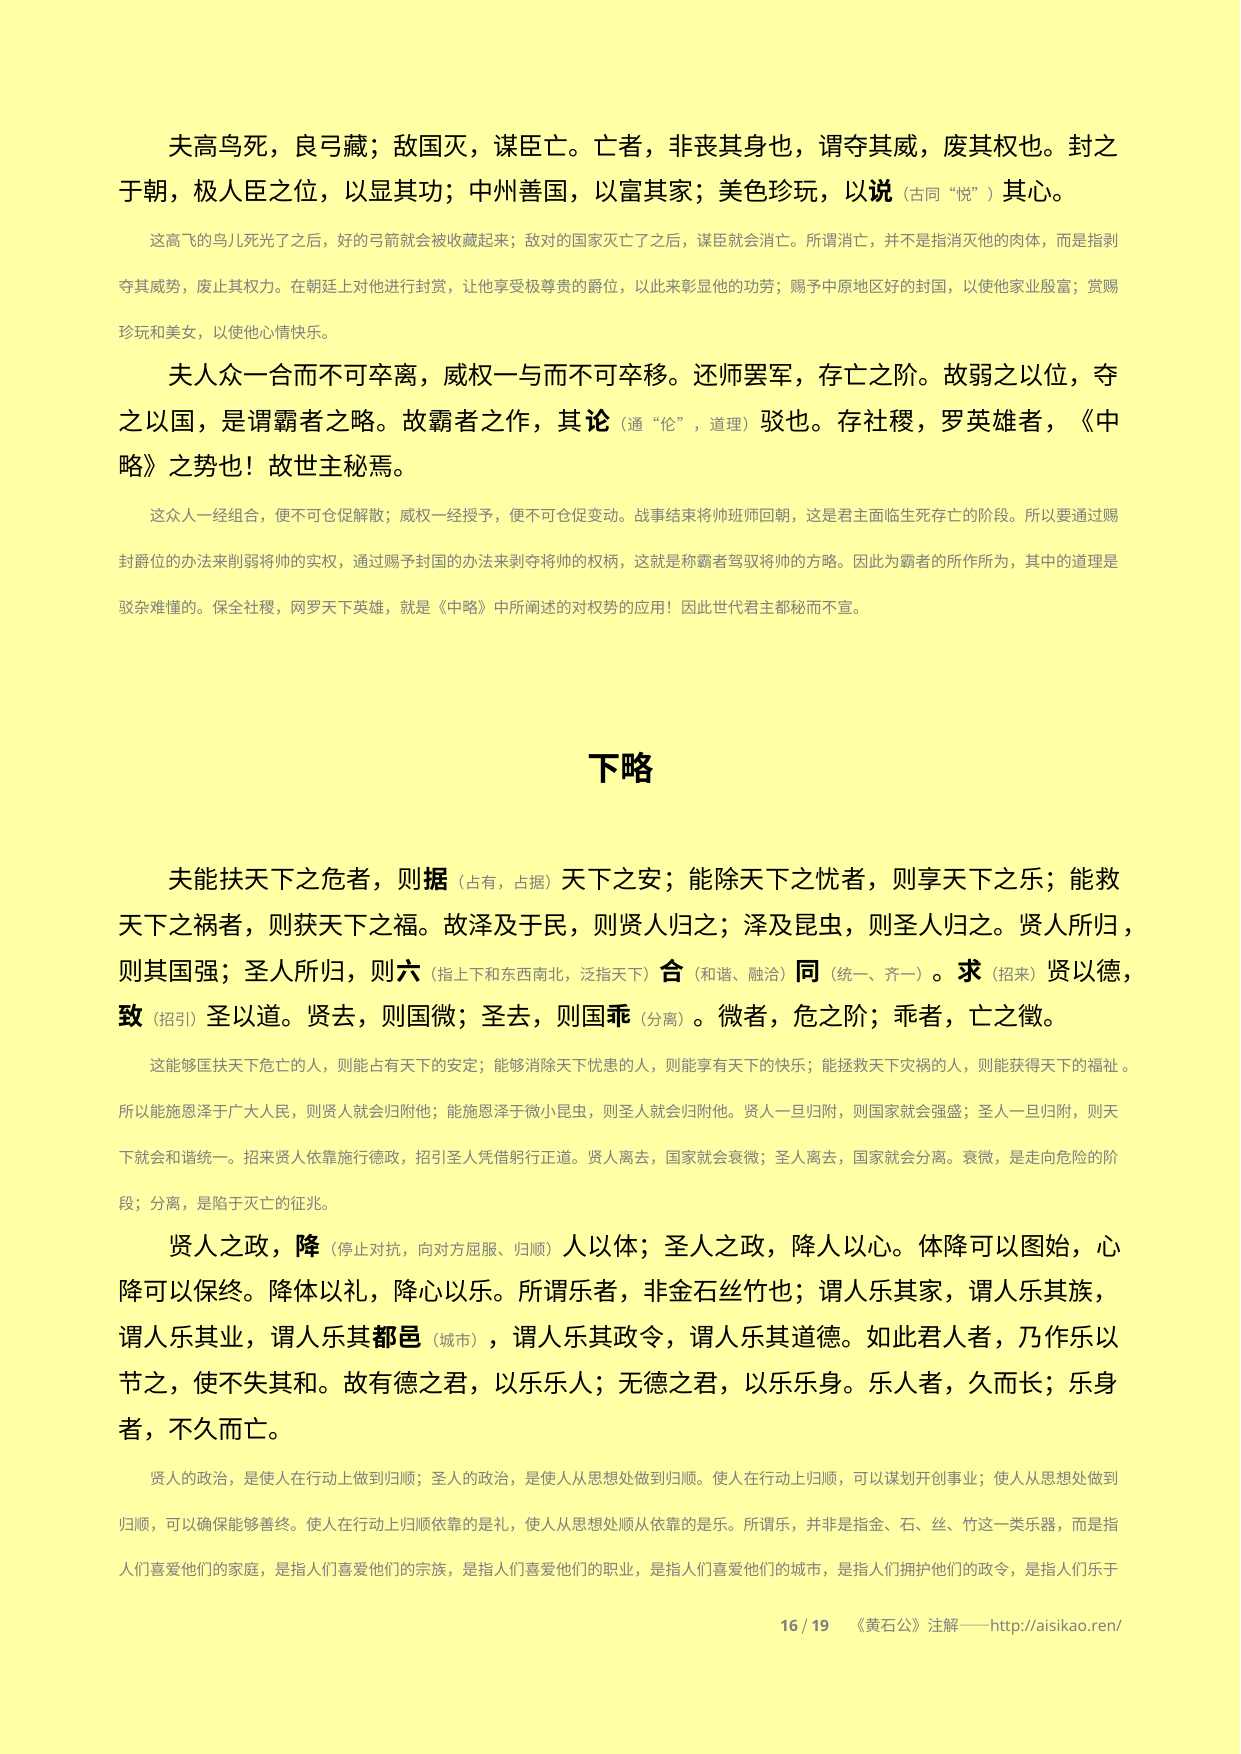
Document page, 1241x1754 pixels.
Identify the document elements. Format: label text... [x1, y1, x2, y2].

text 贤人之政，降（停止对抗，向对方屈服、归顺）人以体；圣人之政，降人以心。体降可以图始，心降可以保终。降体以礼，降心以乐。所谓乐者，非金石丝竹也；谓人乐其家，谓人乐其族，谓人乐其业，谓人乐其都邑（城市），谓人乐其政令，谓人乐其道德。如此君人者，乃作乐以节之，使不失其和。故有德之君，以乐乐人；无德之君，以乐乐身。乐人者，久而长；乐身者，不久而亡。 [118, 1218, 1122, 1447]
text 夫高鸟死，良弓藏；敌国灭，谋臣亡。亡者，非丧其身也，谓夺其威，废其权也。封之于朝，极人臣之位，以显其功；中州善国，以富其家；美色珍玩，以说（古同“悦”）其心。 [118, 118, 1122, 210]
text 下略 [118, 741, 1122, 789]
text 这高飞的鸟儿死光了之后，好的弓箭就会被收藏起来；敌对的国家灭亡了之后，谋臣就会消亡。所谓消亡，并不是指消灭他的肉体，而是指剥夺其威势，废止其权力。在朝廷上对他进行封赏，让他享受极尊贵的爵位，以此来彰显他的功劳；赐予中原地区好的封国，以使他家业殷富；赏赐珍玩和美女，以使他心情快乐。 [118, 210, 1122, 347]
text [118, 1447, 1122, 1585]
text 夫能扶天下之危者，则据（占有，占据）天下之安；能除天下之忧者，则享天下之乐；能救天下之祸者，则获天下之福。故泽及于民，则贤人归之；泽及昆虫，则圣人归之。贤人所归，则其国强；圣人所归，则六（指上下和东西南北，泛指天下）合（和谐、融洽）同（统一、齐一）。求（招来）贤以德，致（招引）圣以道。贤去，则国微；圣去，则国乖（分离）。微者，危之阶；乖者，亡之徵。 [118, 852, 1122, 1035]
text 夫人众一合而不可卒离，威权一与而不可卒移。还师罢军，存亡之阶。故弱之以位，夺之以国，是谓霸者之略。故霸者之作，其论（通“伦”，道理）驳也。存社稷，罗英雄者，《中略》之势也！故世主秘焉。 [118, 347, 1122, 485]
text 这众人一经组合，便不可仓促解散；威权一经授予，便不可仓促变动。战事结束将帅班师回朝，这是君主面临生死存亡的阶段。所以要通过赐封爵位的办法来削弱将帅的实权，通过赐予封国的办法来剥夺将帅的权柄，这就是称霸者驾驭将帅的方略。因此为霸者的所作所为，其中的道理是驳杂难懂的。保全社稷，网罗天下英雄，就是《中略》中所阐述的对权势的应用！因此世代君主都秘而不宣。 [118, 485, 1122, 622]
text 这能够匡扶天下危亡的人，则能占有天下的安定；能够消除天下忧患的人，则能享有天下的快乐；能拯救天下灾祸的人，则能获得天下的福祉。所以能施恩泽于广大人民，则贤人就会归附他；能施恩泽于微小昆虫，则圣人就会归附他。贤人一旦归附，则国家就会强盛；圣人一旦归附，则天下就会和谐统一。招来贤人依靠施行德政，招引圣人凭借躬行正道。贤人离去，国家就会衰微；圣人离去，国家就会分离。衰微，是走向危险的阶段；分离，是陷于灭亡的征兆。 [118, 1035, 1122, 1218]
